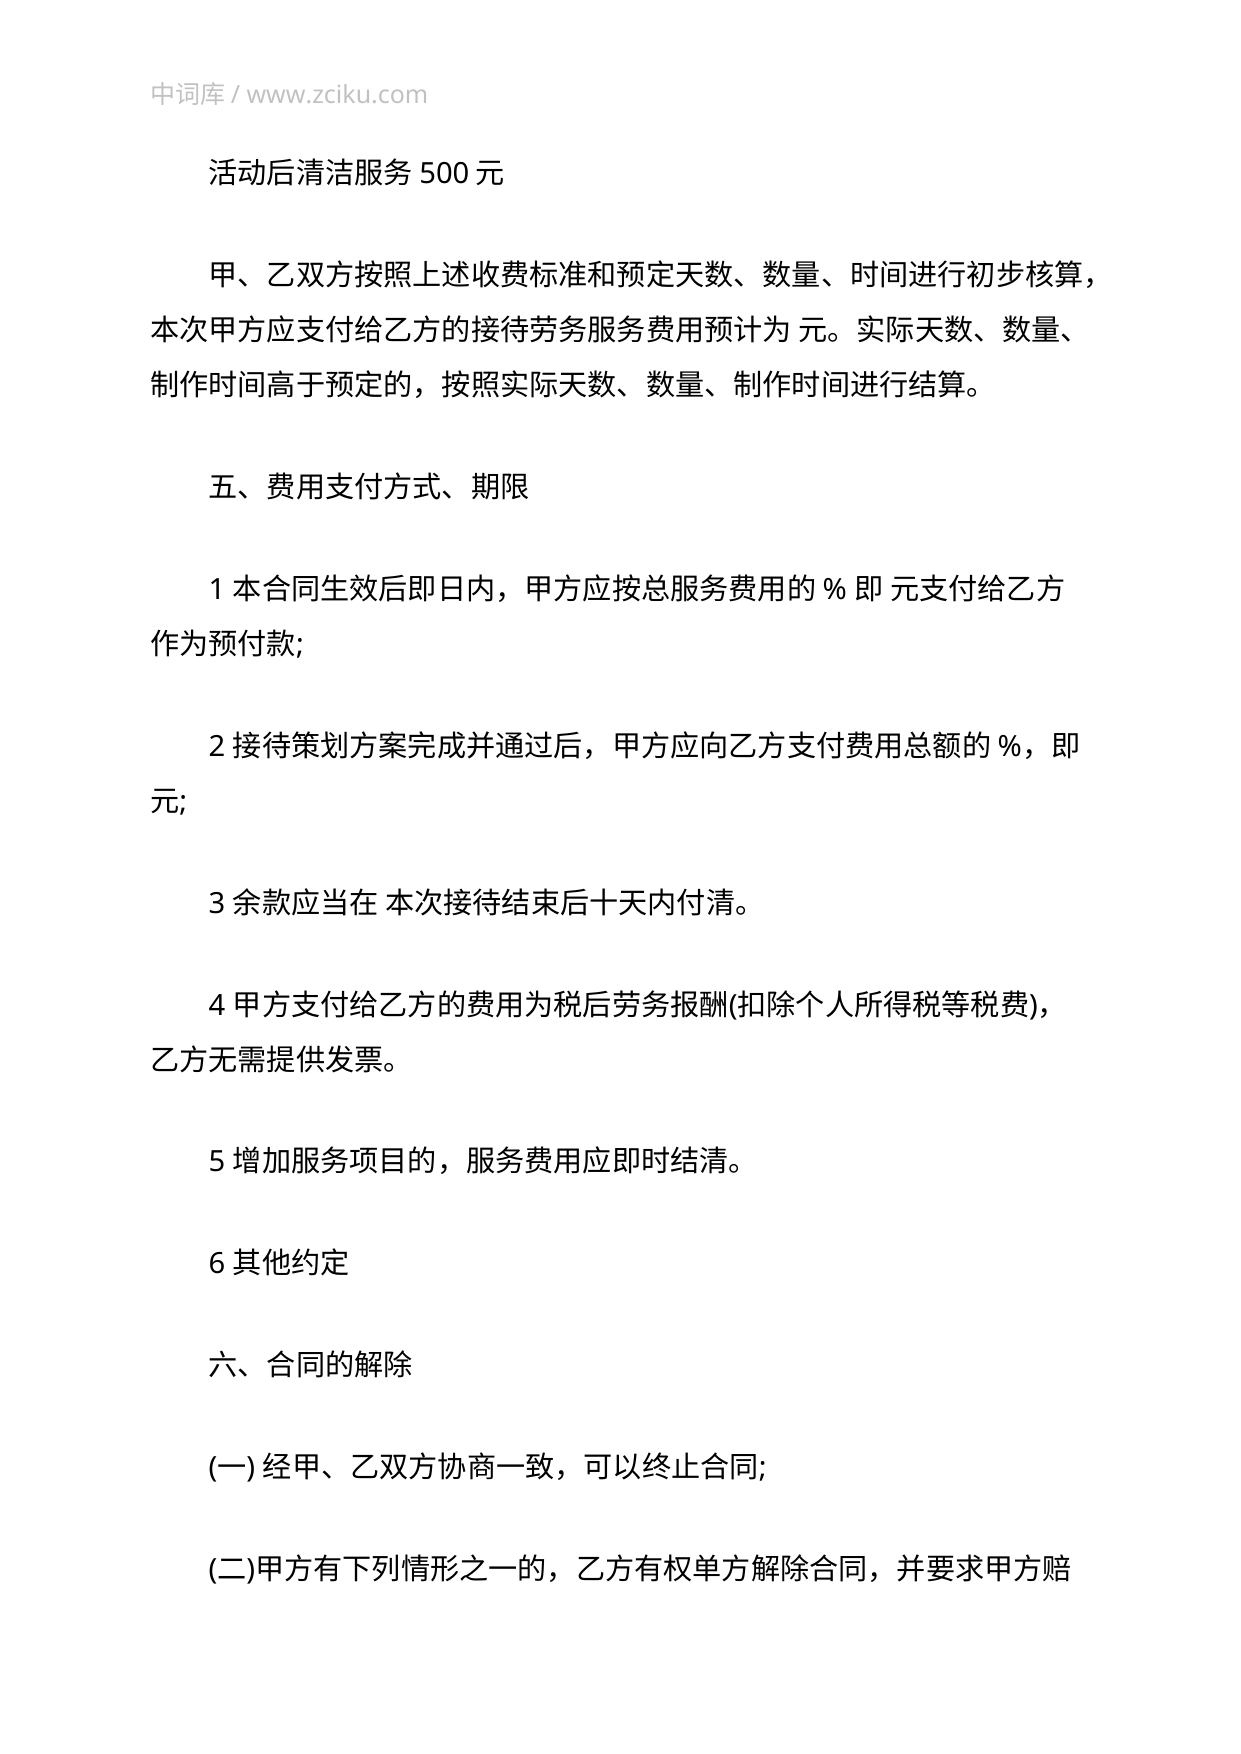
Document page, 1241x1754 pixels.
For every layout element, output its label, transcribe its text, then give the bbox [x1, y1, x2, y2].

text (一) 经甲、乙双方协商一致，可以终止合同; [150, 1444, 1090, 1486]
text 4 甲方支付给乙方的费用为税后劳务报酬(扣除个人所得税等税费)，乙方无需提供发票。 [150, 981, 1090, 1078]
text 2 接待策划方案完成并通过后，甲方应向乙方支付费用总额的 %，即 元; [150, 722, 1090, 820]
text 五、费用支付方式、期限 [150, 463, 1090, 506]
text 六、合同的解除 [150, 1342, 1090, 1384]
text 5 增加服务项目的，服务费用应即时结清。 [150, 1138, 1090, 1180]
text 1 本合同生效后即日内，甲方应按总服务费用的 % 即 元支付给乙方作为预付款; [150, 565, 1090, 663]
text 6 其他约定 [150, 1240, 1090, 1282]
text 3 余款应当在 本次接待结束后十天内付清。 [150, 879, 1090, 922]
text 甲、乙双方按照上述收费标准和预定天数、数量、时间进行初步核算，本次甲方应支付给乙方的接待劳务服务费用预计为 元。实际天数、数量、制作时间高于预定的，按照实际天数、数量、制作时间进行结算。 [150, 252, 1090, 404]
text 活动后清洁服务 500元 [150, 150, 1090, 192]
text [150, 1546, 1090, 1588]
